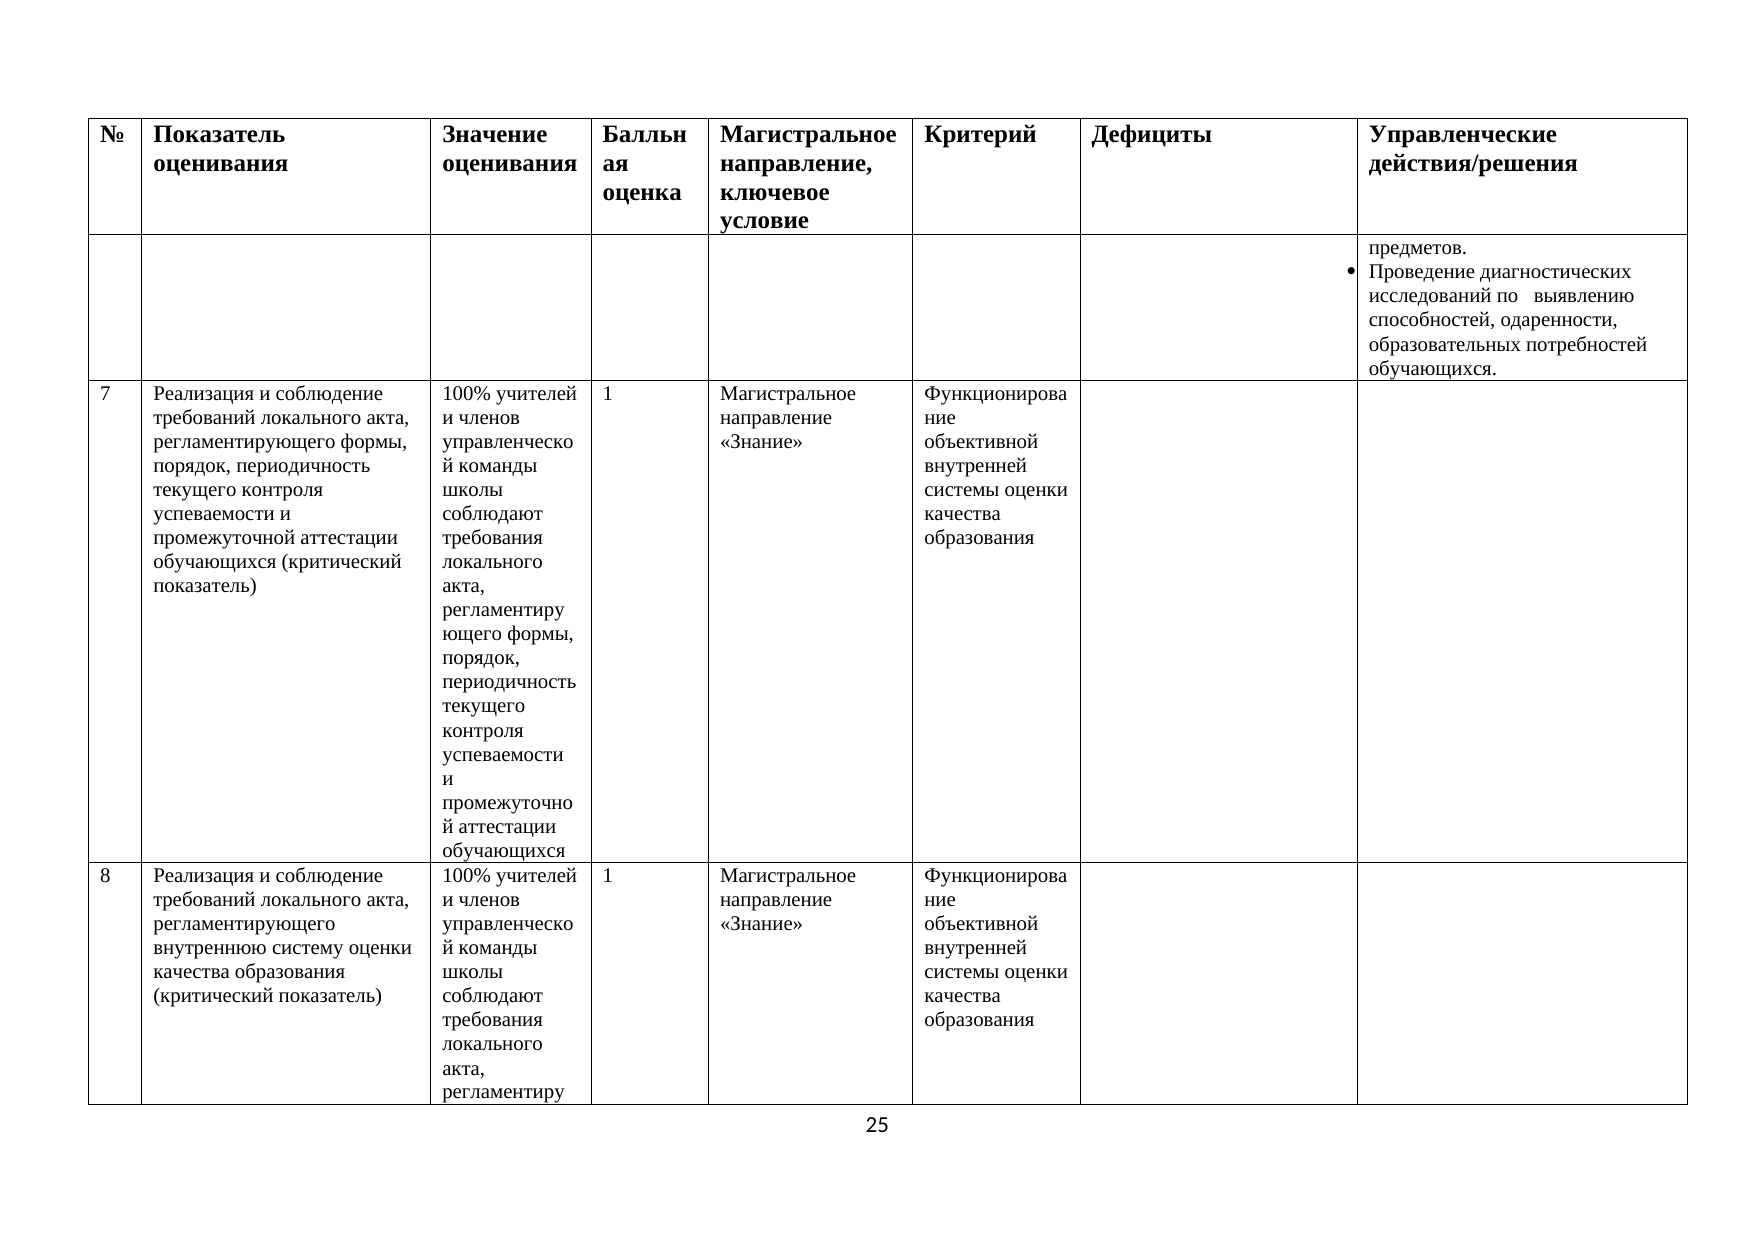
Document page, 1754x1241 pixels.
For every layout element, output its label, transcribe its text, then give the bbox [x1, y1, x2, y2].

table_cell [1081, 863, 1357, 1103]
table_cell 1 [592, 863, 708, 1103]
table_header № [89, 119, 141, 234]
table_header Управленческие действия/решения [1358, 119, 1687, 234]
table_cell [1358, 863, 1687, 1103]
table_cell Функционирование объективной внутренней системы оценки качества образования [913, 381, 1080, 862]
table_cell [1081, 381, 1357, 862]
table_header Дефициты [1081, 119, 1357, 234]
table_cell 7 [89, 381, 141, 862]
table_header Магистральное направление, ключевое условие [709, 119, 912, 234]
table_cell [431, 863, 591, 1103]
table_cell [1358, 381, 1687, 862]
table_cell 1 [592, 381, 708, 862]
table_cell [1358, 235, 1687, 379]
table_cell 8 [89, 863, 141, 1103]
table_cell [142, 863, 430, 1103]
table_header Показатель оценивания [142, 119, 430, 234]
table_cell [1081, 235, 1357, 379]
table_cell Магистральное направление «Знание» [709, 381, 912, 862]
table_cell Реализация и соблюдение требований локального акта, регламентирующего формы, порядок, периодичность текущего контроля успеваемости и промежуточной аттестации обучающихся (критический показатель) [142, 381, 430, 862]
table_cell Магистральное направление «Знание» [709, 863, 912, 1103]
table_header Значение оценивания [431, 119, 591, 234]
table_header Балльная оценка [592, 119, 708, 234]
table_cell 100% учителей и членов управленческой команды школы соблюдают требования локального акта, регламентирующего формы, порядок, периодичность текущего контроля успеваемости и промежуточной аттестации обучающихся [431, 381, 591, 862]
table_header Критерий [913, 119, 1080, 234]
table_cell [913, 863, 1080, 1103]
